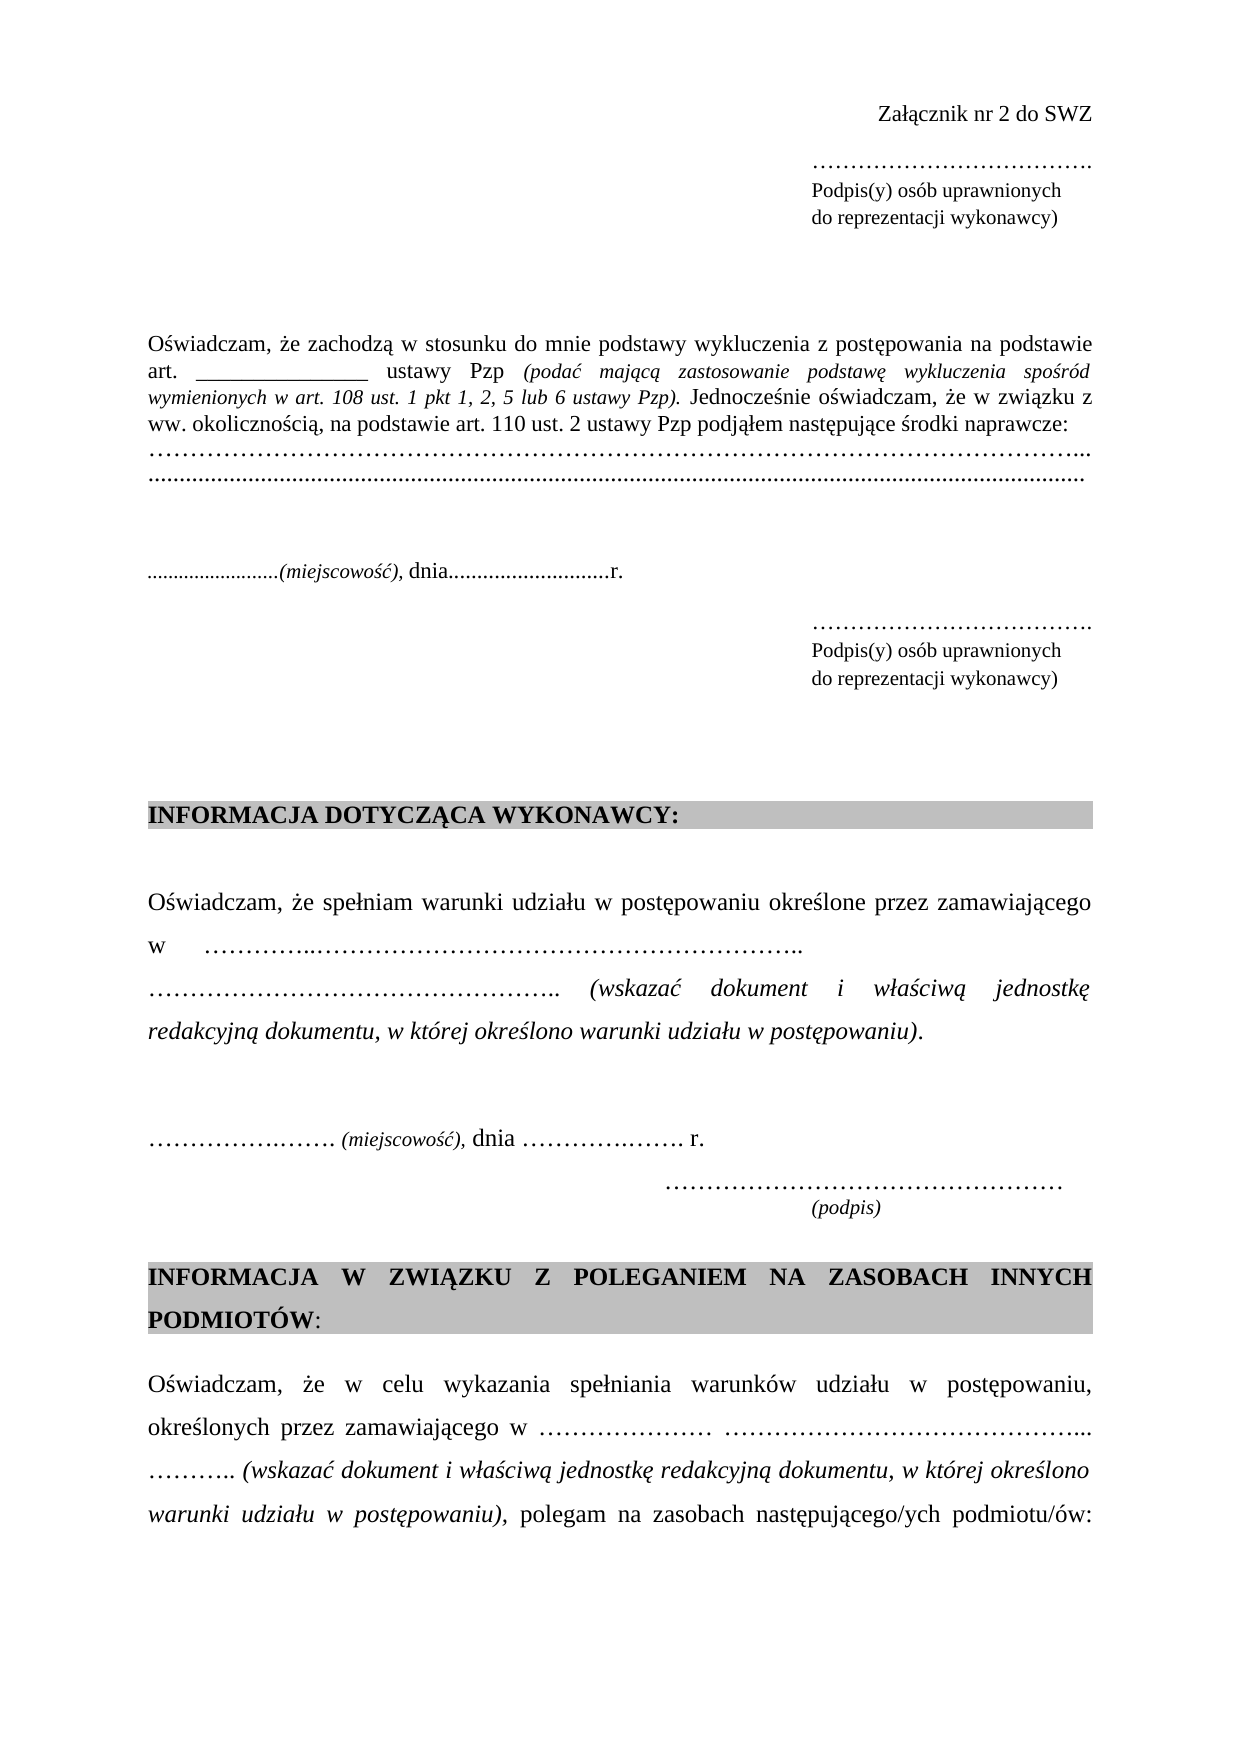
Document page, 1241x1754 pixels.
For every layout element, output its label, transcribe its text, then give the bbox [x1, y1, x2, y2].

text INFORMACJA DOTYCZĄCA WYKONAWCY: [148, 801, 1093, 829]
text (podpis) [738, 1195, 1093, 1219]
text Oświadczam, że spełniam warunki udziału w postępowaniu określone przez zamawiającego w …………..…………………………………………………..………………………………………….. (wskazać dokument i właściwą jednostkę redakcyjną dokumentu, w której określono warunki udziału w postępowaniu). [148, 887, 1093, 1045]
text ………………………………. Podpis(y) osób uprawnionych do reprezentacji wykonawcy) [811, 148, 1093, 229]
text INFORMACJA W ZWIĄZKU Z POLEGANIEM NA ZASOBACH INNYCH PODMIOTÓW: [148, 1262, 1093, 1334]
text Oświadczam, że zachodzą w stosunku do mnie podstawy wykluczenia z postępowania na podstawie art. _______________ ustawy Pzp (podać mającą zastosowanie podstawę wykluczenia spośród wymienionych w art. 108 ust. 1 pkt 1, 2, 5 lub 6 ustawy Pzp). Jednocześnie oświadczam, że w związku z ww. okolicznością, na podstawie art. 110 ust. 2 ustawy Pzp podjąłem następujące środki naprawcze: [148, 331, 1093, 436]
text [148, 1369, 1093, 1527]
text ………………………………. Podpis(y) osób uprawnionych do reprezentacji wykonawcy) [811, 608, 1093, 690]
text ………………………………………… [148, 1166, 1093, 1195]
text …………….……. (miejscowość), dnia ………….……. r. [148, 1123, 1093, 1152]
text …………………………………………………………………………………………………......................................................................................................................................................... [148, 436, 1093, 486]
text (miejscowość), dnia r. [148, 557, 1093, 583]
